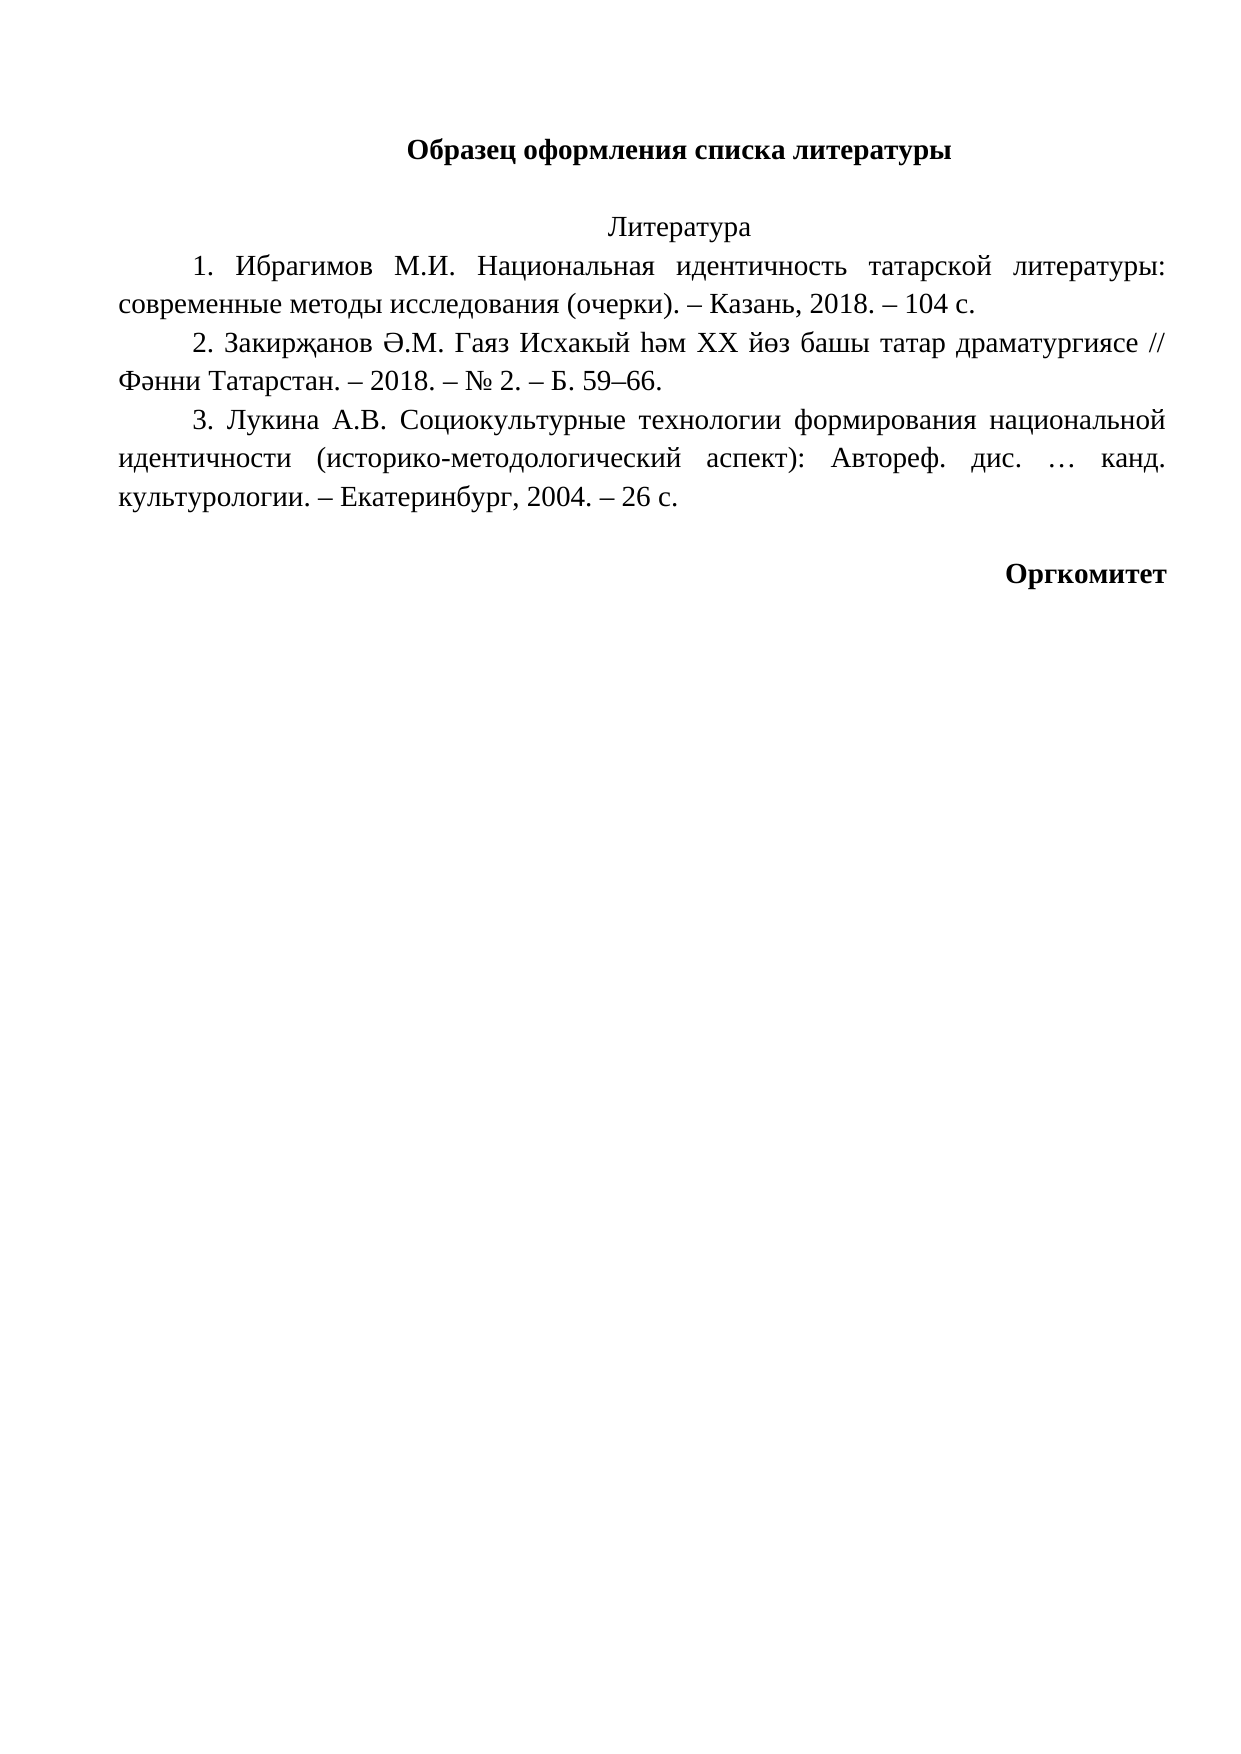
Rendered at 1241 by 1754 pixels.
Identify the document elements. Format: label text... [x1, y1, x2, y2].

text Оргкомитет [118, 556, 1167, 590]
text 2. Закирҗанов Ә.М. Гаяз Исхакый һәм ХХ йөз башы татар драматургиясе // Фәнни Татарстан. – 2018. – № 2. – Б. 59–66. [118, 325, 1167, 397]
text Образец оформления списка литературы [118, 132, 1167, 166]
text 3. Лукина А.В. Социокультурные технологии формирования национальной идентичности (историко-методологический аспект): Автореф. дис. … канд. культурологии. – Екатеринбург, 2004. – 26 с. [118, 402, 1167, 513]
text Литература [118, 209, 1167, 243]
text 1. Ибрагимов М.И. Национальная идентичность татарской литературы: современные методы исследования (очерки). – Казань, 2018. – 104 с. [118, 248, 1167, 320]
